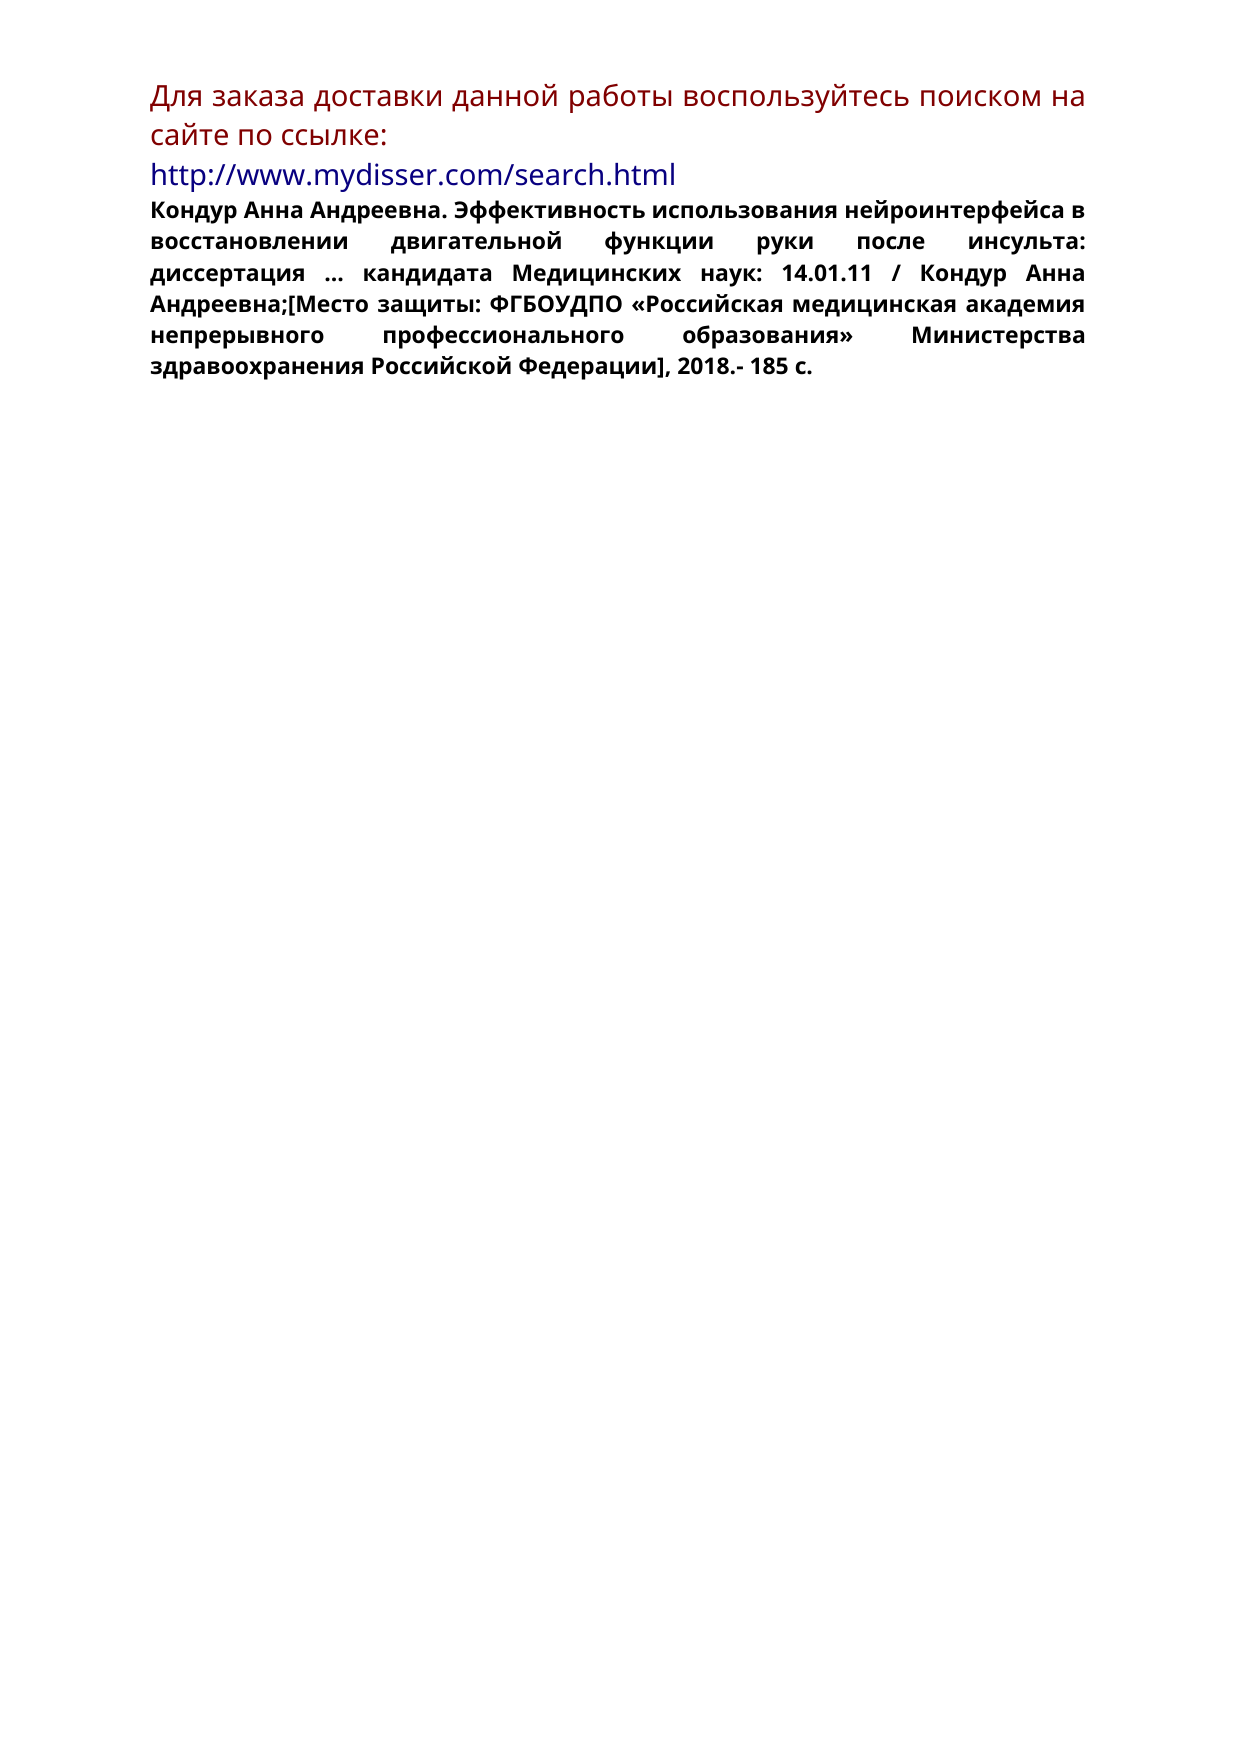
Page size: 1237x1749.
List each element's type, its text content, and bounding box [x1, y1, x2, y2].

text Кондур Анна Андреевна. Эффективность использования нейроинтерфейса в восстановлении двигательной функции руки после инсульта: диссертация ... кандидата Медицинских наук: 14.01.11 / Кондур Анна Андреевна;[Место защиты: ФГБОУДПО «Российская медицинская академия непрерывного профессионального образования» Министерства здравоохранения Российской Федерации], 2018.- 185 с. [150, 194, 1086, 382]
